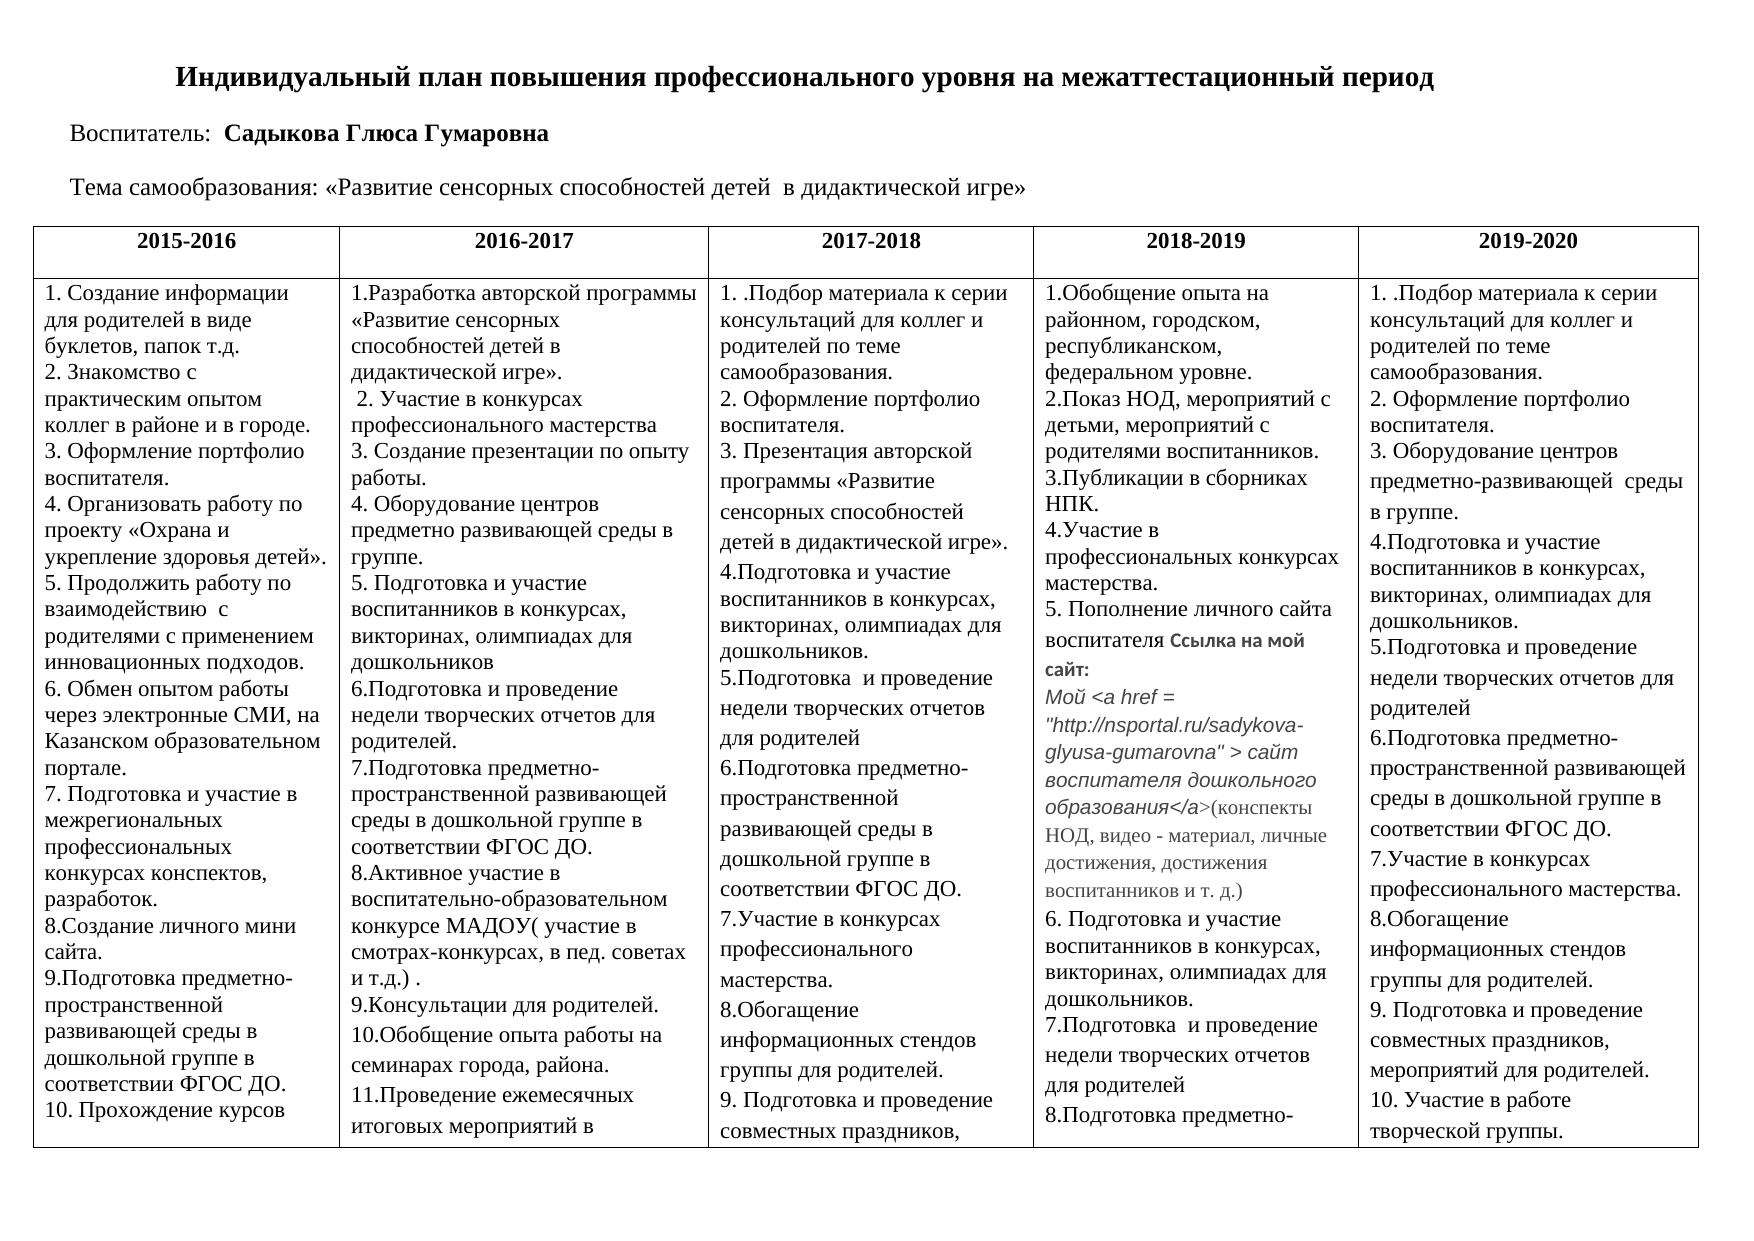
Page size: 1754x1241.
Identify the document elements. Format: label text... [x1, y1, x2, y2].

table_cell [340, 279, 708, 1147]
table_header 2019-2020 [1359, 227, 1698, 278]
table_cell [709, 279, 1033, 1147]
table_header 2015-2016 [34, 227, 339, 278]
text Тема самообразования: «Развитие сенсорных способностей детей в дидактической игре» [44, 172, 1565, 201]
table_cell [34, 279, 339, 1147]
text Воспитатель: Садыкова Глюса Гумаровна [44, 118, 1565, 147]
table_header 2018-2019 [1034, 227, 1358, 278]
table_header 2016-2017 [340, 227, 708, 278]
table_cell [1359, 279, 1698, 1147]
table_header 2017-2018 [709, 227, 1033, 278]
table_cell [1034, 279, 1358, 1147]
text Индивидуальный план повышения профессионального уровня на межаттестационный период [44, 59, 1565, 93]
